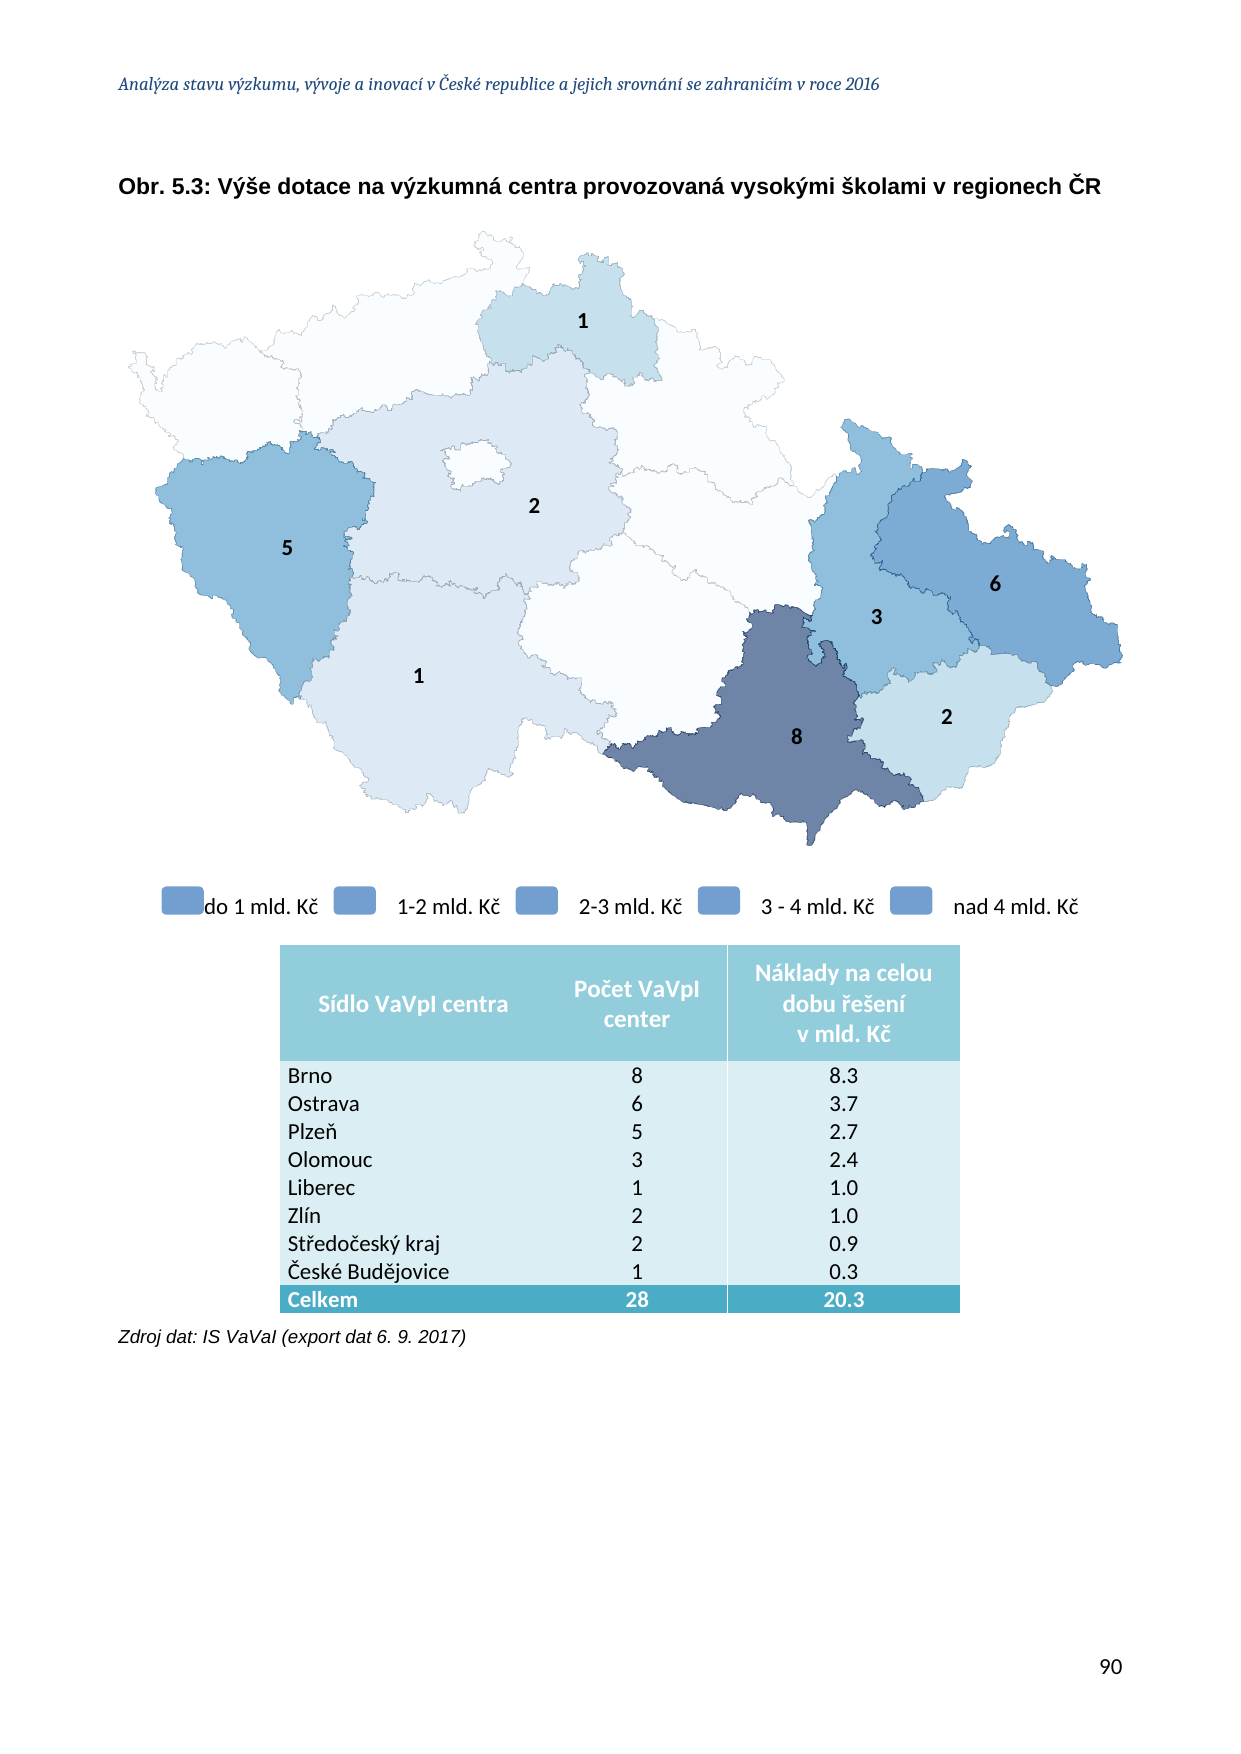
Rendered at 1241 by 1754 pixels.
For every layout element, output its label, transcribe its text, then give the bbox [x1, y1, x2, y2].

table_cell Olomouc [280, 1145, 546, 1173]
table_cell 2.4 [728, 1145, 960, 1173]
table_cell Středočeský kraj [280, 1229, 546, 1257]
table_cell 5 [546, 1117, 727, 1145]
text Zdroj dat: IS VaVaI (export dat 6. 9. 2017) [118, 1326, 1122, 1347]
table_header Sídlo VaVpI centra [280, 945, 546, 1061]
table_cell 2 [546, 1229, 727, 1257]
table_cell 1.0 [728, 1173, 960, 1201]
table_cell 3 [546, 1145, 727, 1173]
table_cell 1.0 [728, 1201, 960, 1229]
table_cell 3.7 [728, 1089, 960, 1117]
table_cell Ostrava [280, 1089, 546, 1117]
table_cell Celkem [280, 1285, 546, 1313]
table_cell Plzeň [280, 1117, 546, 1145]
table_cell Liberec [280, 1173, 546, 1201]
text Obr. 5.3: Výše dotace na výzkumná centra provozovaná vysokými školami v regionech ČR [118, 173, 1122, 199]
table_header Počet VaVpI center [546, 945, 727, 1061]
table_cell 8.3 [728, 1061, 960, 1089]
table_cell 8 [546, 1061, 727, 1089]
table_cell 0.3 [728, 1257, 960, 1285]
table_cell 2 [546, 1201, 727, 1229]
table_cell Zlín [280, 1201, 546, 1229]
picture [118, 223, 1139, 862]
table_cell 20.3 [728, 1285, 960, 1313]
table_cell 1 [546, 1257, 727, 1285]
table_cell České Budějovice [280, 1257, 546, 1285]
text do 1 mld. Kč 1-2 mld. Kč 2-3 mld. Kč 3 - 4 mld. Kč nad 4 mld. Kč [118, 886, 1122, 920]
table_cell Brno [280, 1061, 546, 1089]
table_cell 0.9 [728, 1229, 960, 1257]
table_header Náklady na celou dobu řešení v mld. Kč [728, 945, 960, 1061]
table_cell 28 [546, 1285, 727, 1313]
table_cell 6 [546, 1089, 727, 1117]
table_cell 2.7 [728, 1117, 960, 1145]
table_cell 1 [546, 1173, 727, 1201]
